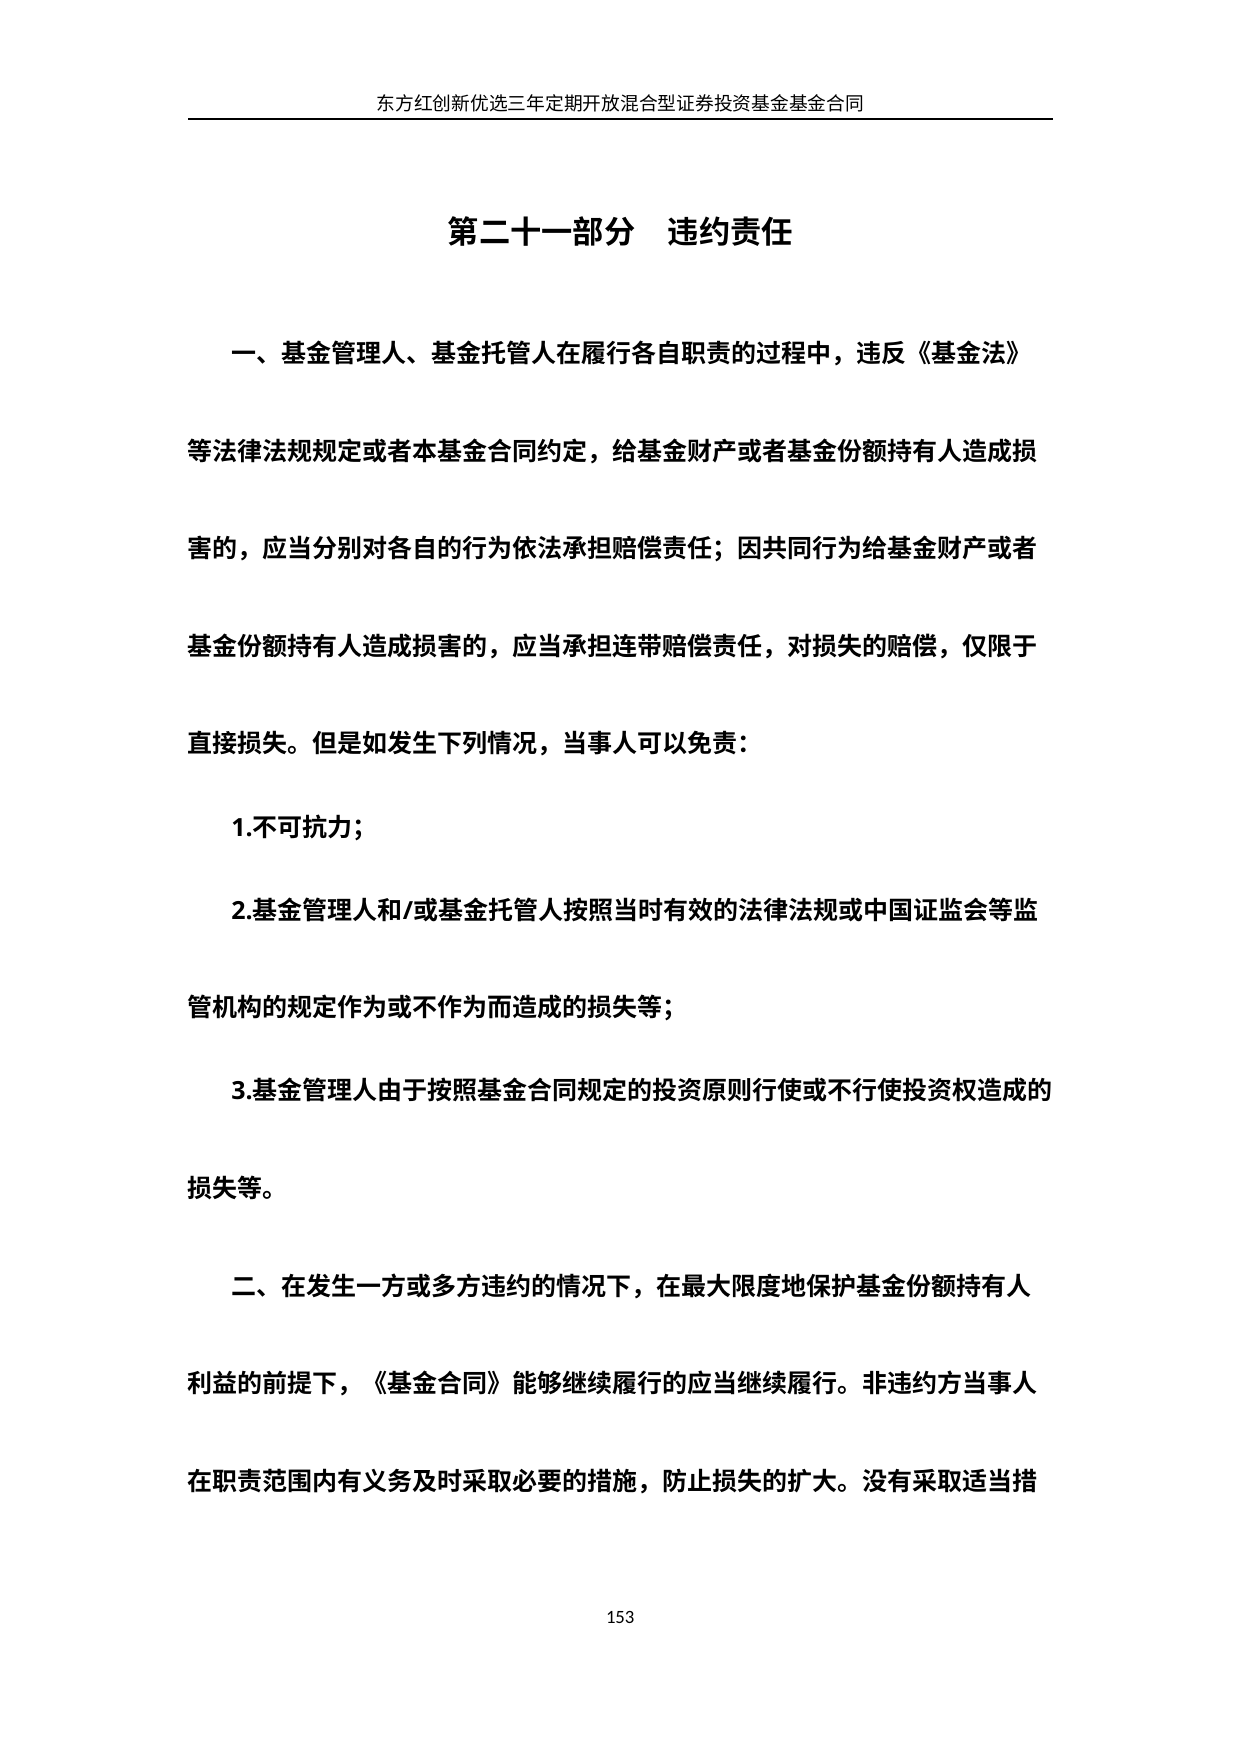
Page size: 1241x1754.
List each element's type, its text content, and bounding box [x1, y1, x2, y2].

text 3.基金管理人由于按照基金合同规定的投资原则行使或不行使投资权造成的损失等。 [187, 1056, 1053, 1219]
text 一、基金管理人、基金托管人在履行各自职责的过程中，违反《基金法》等法律法规规定或者本基金合同约定，给基金财产或者基金份额持有人造成损害的，应当分别对各自的行为依法承担赔偿责任；因共同行为给基金财产或者基金份额持有人造成损害的，应当承担连带赔偿责任，对损失的赔偿，仅限于直接损失。但是如发生下列情况，当事人可以免责： [187, 319, 1053, 774]
text 2.基金管理人和/或基金托管人按照当时有效的法律法规或中国证监会等监管机构的规定作为或不作为而造成的损失等； [187, 876, 1053, 1038]
subtitle 第二十一部分 违约责任 [187, 197, 1053, 262]
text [187, 1252, 1053, 1512]
text 1.不可抗力； [187, 793, 1053, 858]
